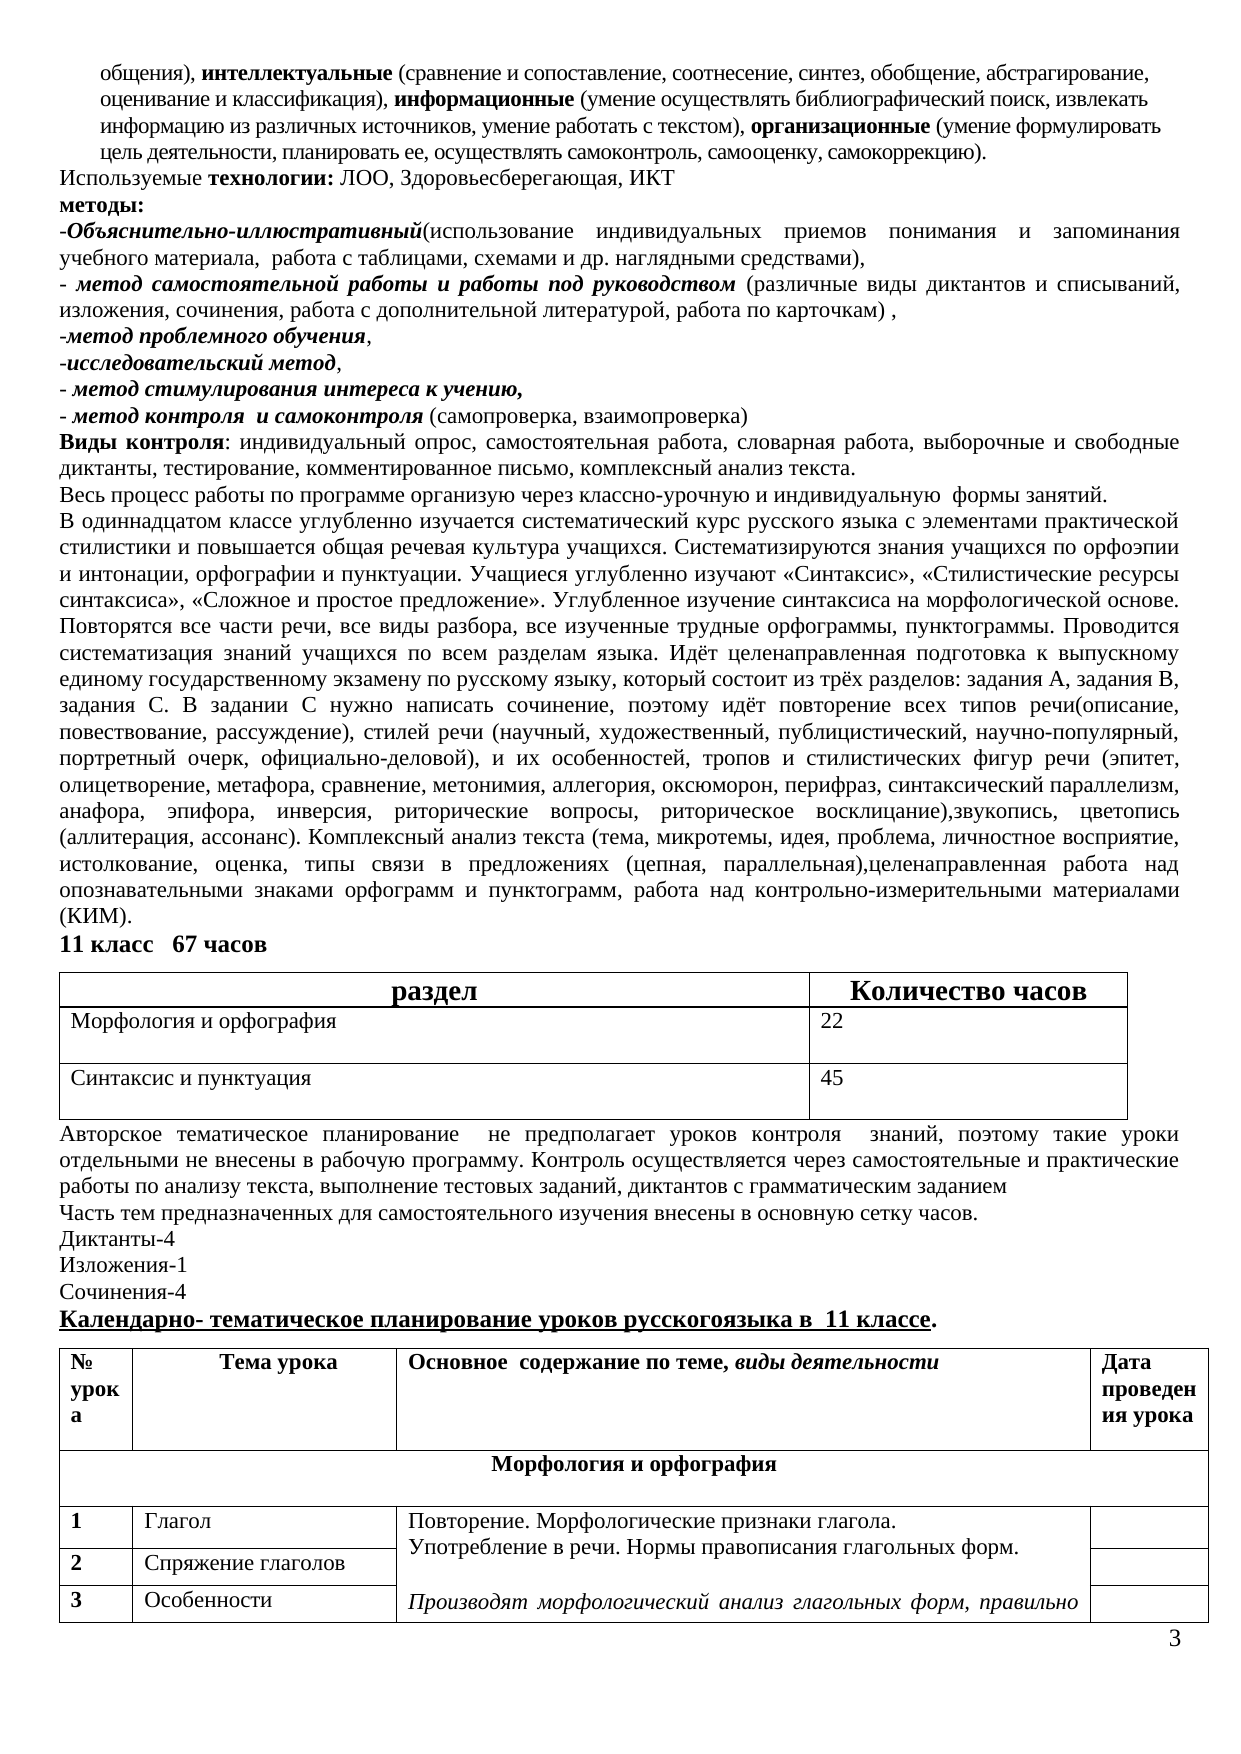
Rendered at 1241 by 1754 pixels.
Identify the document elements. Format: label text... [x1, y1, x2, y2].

table_header Тема урока [133, 1349, 396, 1449]
table_cell Повторение. Морфологические признаки глагола. Употребление в речи. Нормы правописания глагольных форм. Производят морфологический анализ глагольных форм, правильно употребляя причастия в речи, владеют нормами написания глагольных форм [397, 1507, 1090, 1622]
text Авторское тематическое планирование не предполагает уроков контроля знаний, поэтому такие уроки отдельными не внесены в рабочую программу. Контроль осуществляется через самостоятельные и практические работы по анализу текста, выполнение тестовых заданий, диктантов с грамматическим заданием [59, 1120, 1181, 1199]
text - метод контроля и самоконтроля (самопроверка, взаимопроверка) [59, 402, 1181, 428]
table_header Основное содержание по теме, виды деятельности [397, 1349, 1090, 1449]
table_cell [1091, 1586, 1208, 1622]
text 11 класс 67 часов [59, 929, 1181, 957]
text Часть тем предназначенных для самостоятельного изучения внесены в основную сетку часов. [59, 1199, 1181, 1225]
text В одиннадцатом классе углубленно изучается систематический курс русского языка с элементами практической стилистики и повышается общая речевая культура учащихся. Систематизируются знания учащихся по орфоэпии и интонации, орфографии и пунктуации. Учащиеся углубленно изучают «Синтаксис», «Стилистические ресурсы синтаксиса», «Сложное и простое предложение». Углубленное изучение синтаксиса на морфологической основе. Повторятся все части речи, все виды разбора, все изученные трудные орфограммы, пунктограммы. Проводится систематизация знаний учащихся по всем разделам языка. Идёт целенаправленная подготовка к выпускному единому государственному экзамену по русскому языку, который состоит из трёх разделов: задания А, задания В, задания С. В задании С нужно написать сочинение, поэтому идёт повторение всех типов речи(описание, повествование, рассуждение), стилей речи (научный, художественный, публицистический, научно-популярный, портретный очерк, официально-деловой), и их особенностей, тропов и стилистических фигур речи (эпитет, олицетворение, метафора, сравнение, метонимия, аллегория, оксюморон, перифраз, синтаксический параллелизм, анафора, эпифора, инверсия, риторические вопросы, риторическое восклицание),звукопись, цветопись (аллитерация, ассонанс). Комплексный анализ текста (тема, микротемы, идея, проблема, личностное восприятие, истолкование, оценка, типы связи в предложениях (цепная, параллельная),целенаправленная работа над опознавательными знаками орфограмм и пунктограмм, работа над контрольно-измерительными материалами (КИМ). [59, 507, 1181, 929]
text методы: [59, 191, 1181, 217]
table_cell Глагол [133, 1507, 396, 1548]
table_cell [133, 1586, 396, 1622]
text Виды контроля: индивидуальный опрос, самостоятельная работа, словарная работа, выборочные и свободные диктанты, тестирование, комментированное письмо, комплексный анализ текста. [59, 428, 1181, 481]
text -метод проблемного обучения, [59, 323, 1181, 349]
table_header Количество часов [810, 973, 1127, 1006]
table_cell Морфология и орфография [60, 1451, 1208, 1506]
table_cell Морфология и орфография [60, 1008, 809, 1063]
table_header раздел [60, 973, 809, 1006]
table_cell 3 [60, 1586, 132, 1622]
table_header Дата проведения урока [1091, 1349, 1208, 1449]
text Изложения-1 [59, 1252, 1181, 1278]
text Сочинения-4 [59, 1278, 1181, 1304]
text Весь процесс работы по программе организую через классно-урочную и индивидуальную формы занятий. [59, 481, 1181, 507]
table_header № урока [60, 1349, 132, 1449]
text - метод самостоятельной работы и работы под руководством (различные виды диктантов и списываний, изложения, сочинения, работа с дополнительной литературой, работа по карточкам) , [59, 270, 1181, 323]
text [100, 59, 1181, 164]
table_cell 22 [810, 1008, 1127, 1063]
table_cell 2 [60, 1549, 132, 1585]
table_cell [1091, 1549, 1208, 1585]
table_cell 45 [810, 1064, 1127, 1119]
text - метод стимулирования интереса к учению, [59, 375, 1181, 402]
table_cell Синтаксис и пунктуация [60, 1064, 809, 1119]
table_cell [1091, 1507, 1208, 1548]
table_cell Спряжение глаголов [133, 1549, 396, 1585]
table_cell 1 [60, 1507, 132, 1548]
text Календарно- тематическое планирование уроков русскогоязыка в 11 классе. [59, 1304, 1181, 1333]
text Используемые технологии: ЛОО, Здоровьесберегающая, ИКТ [59, 164, 1181, 191]
text -Объяснительно-иллюстративный(использование индивидуальных приемов понимания и запоминания учебного материала, работа с таблицами, схемами и др. наглядными средствами), [59, 217, 1181, 270]
text Диктанты-4 [59, 1225, 1181, 1252]
text -исследовательский метод, [59, 349, 1181, 375]
